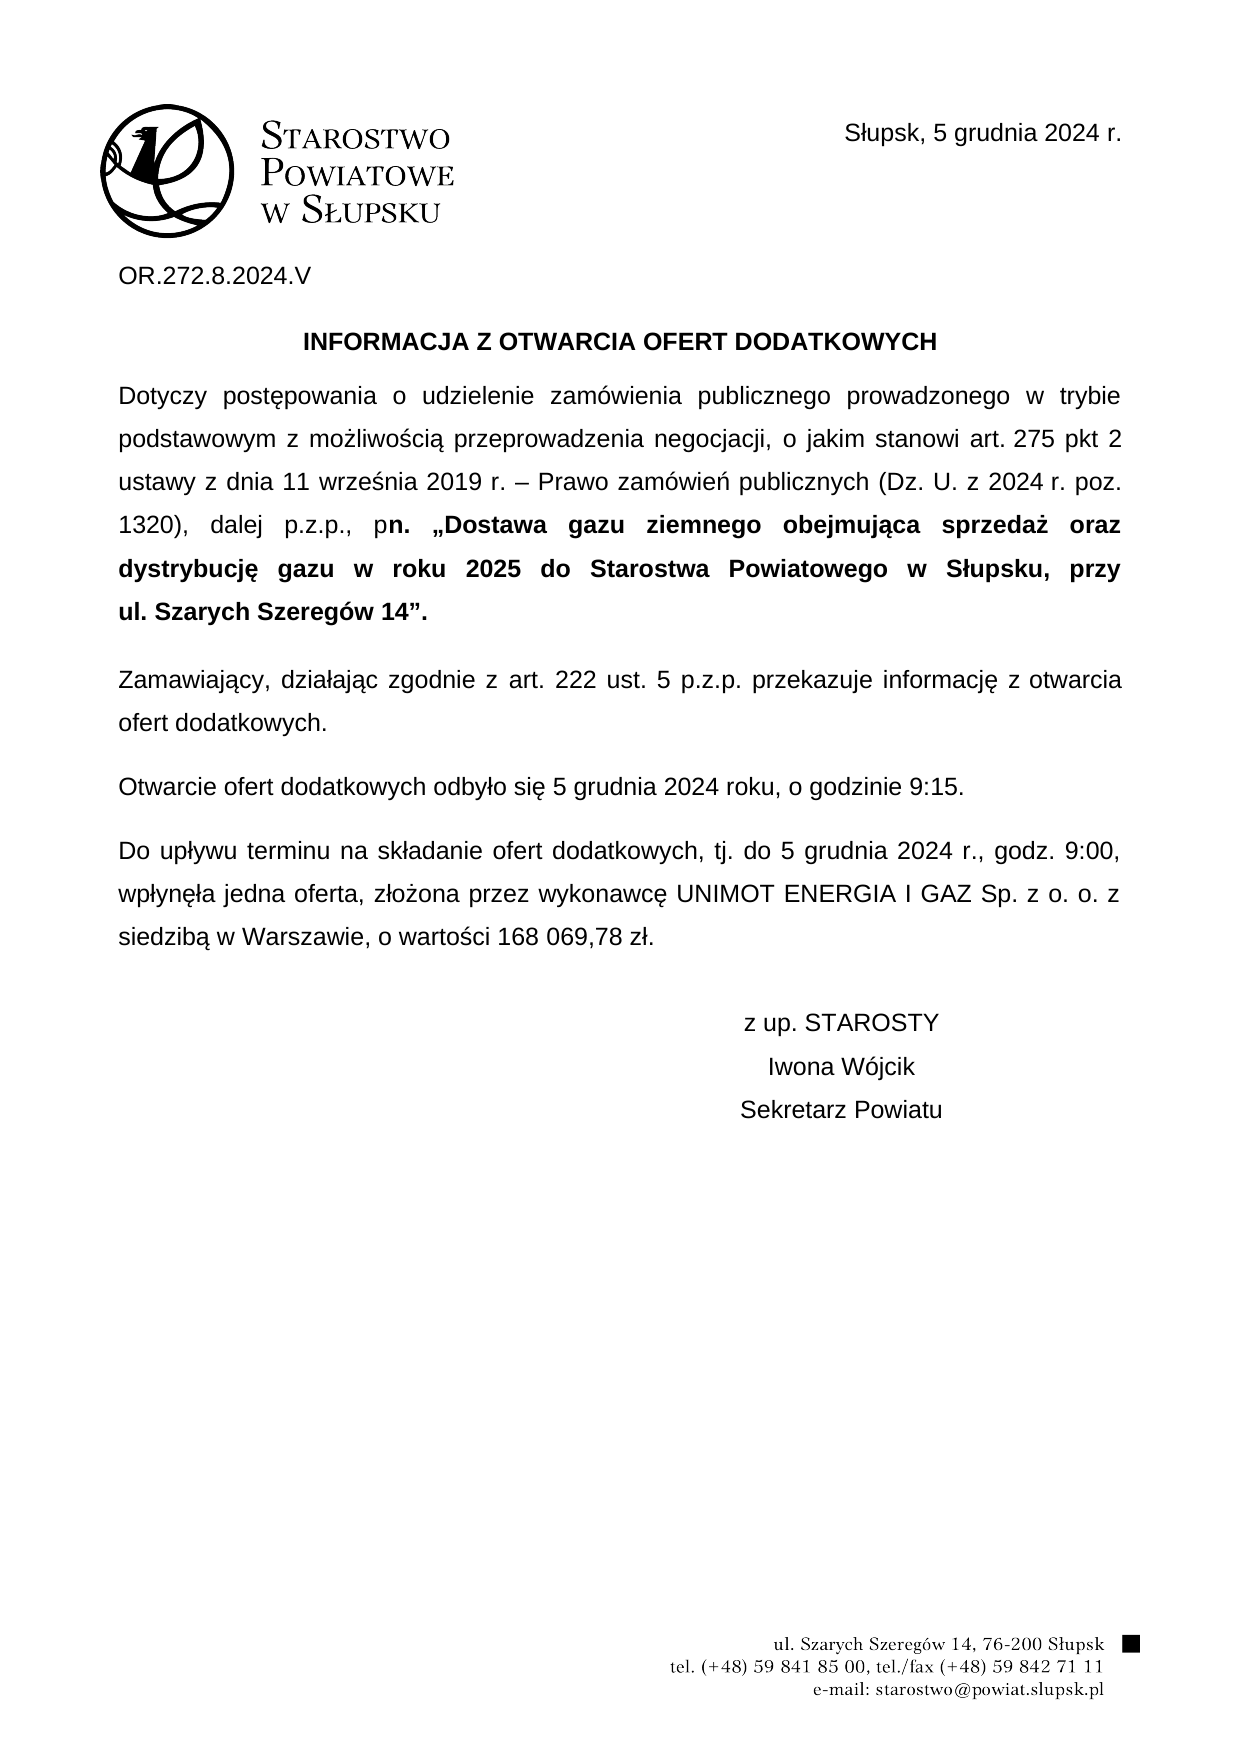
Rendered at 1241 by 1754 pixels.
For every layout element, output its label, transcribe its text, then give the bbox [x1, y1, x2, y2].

text Zamawiający, działając zgodnie z art. 222 ust. 5 p.z.p. przekazuje informację z otwarcia ofert dodatkowych. [118, 665, 1122, 737]
text Iwona Wójcik [561, 1052, 1122, 1080]
text z up. STAROSTY [561, 1008, 1122, 1037]
text Słupsk, r. [118, 118, 1122, 147]
text INFORMACJA Z OTWARCIA OFERT DODATKOWYCH [118, 327, 1122, 356]
text OR.272.8.2024.V [118, 261, 1122, 290]
text Sekretarz Powiatu [561, 1095, 1122, 1123]
text Do upływu terminu na składanie ofert dodatkowych, tj. do 5 grudnia 2024 r., godz. 9:00, wpłynęła jedna oferta, złożona przez wykonawcę UNIMOT ENERGIA I GAZ Sp. z o. o. z siedzibą w Warszawie, o wartości 168 069,78 zł. [118, 836, 1122, 951]
text Otwarcie ofert dodatkowych odbyło się 5 grudnia 2024 roku, o godzinie 9:15. [118, 772, 1122, 801]
text Dotyczy postępowania o udzielenie zamówienia publicznego prowadzonego w trybie podstawowym z możliwością przeprowadzenia negocjacji, o jakim stanowi art. 275 pkt 2 ustawy z dnia 11 września 2019 r. – Prawo zamówień publicznych (Dz. U. z 2024 r. poz. 1320), dalej p.z.p., pn. „Dostawa gazu ziemnego obejmująca sprzedaż oraz dystrybucję gazu w roku 2025 do Starostwa Powiatowego w Słupsku, przy ul. Szarych Szeregów 14”. [118, 381, 1122, 626]
picture [100, 104, 1140, 1700]
